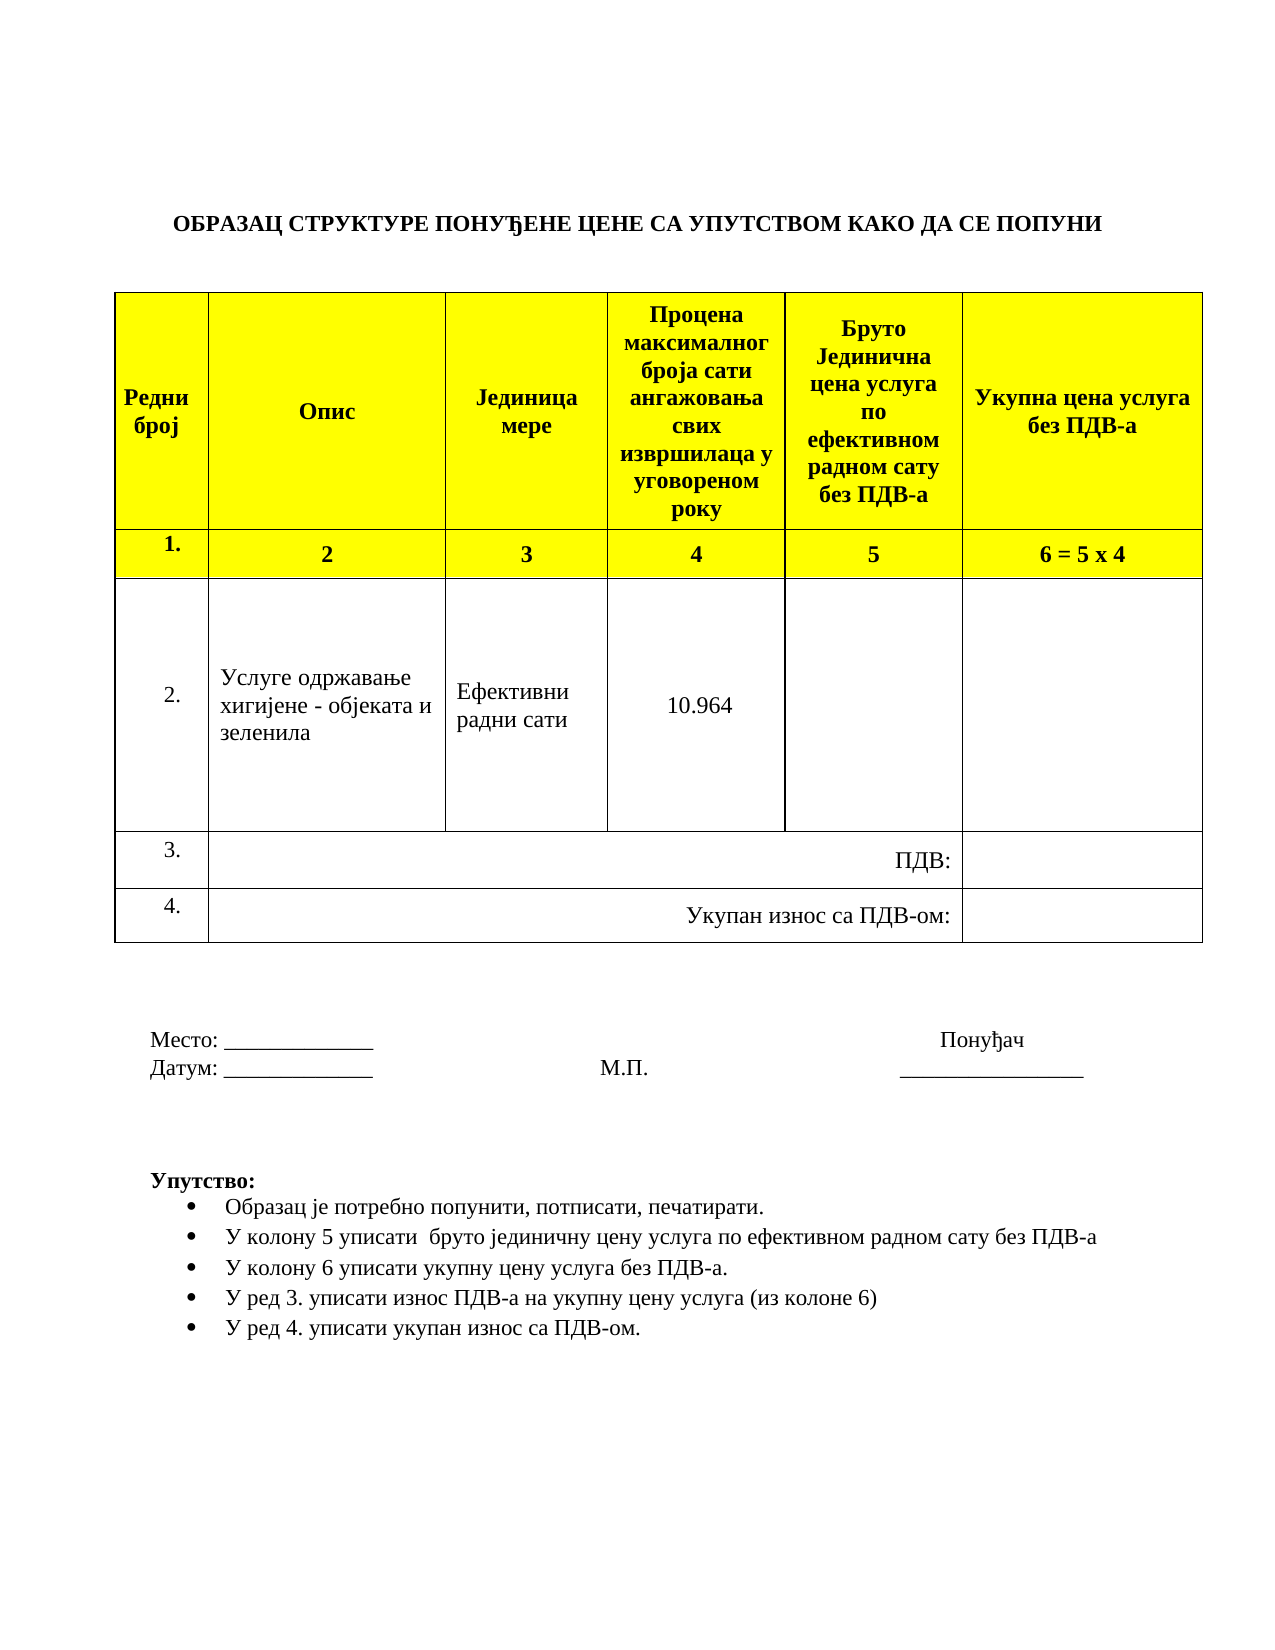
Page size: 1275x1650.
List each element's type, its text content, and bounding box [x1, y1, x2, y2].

table_header Процена максималног броја сати ангажовања свих извршилаца у уговореном року [608, 293, 784, 529]
table_cell [116, 889, 208, 942]
table_cell Услуге одржавање хигијене - објеката и зеленила [209, 579, 445, 831]
table_header Редни број [116, 293, 208, 529]
table_cell [963, 889, 1202, 942]
table_cell 4 [608, 530, 784, 577]
table_cell 3 [446, 530, 607, 577]
table_cell Укупан износ са ПДВ-ом: [209, 889, 962, 942]
table_header Укупна цена услуга без ПДВ-а [963, 293, 1202, 529]
list У ред 4. уписати укупан износ са ПДВ-ом. [187, 1314, 1125, 1340]
table_cell 2 [209, 530, 445, 577]
table_cell [963, 832, 1202, 887]
table_cell 6 = 5 х 4 [963, 530, 1202, 577]
table_cell [116, 832, 208, 887]
text Упутство: [150, 1165, 1125, 1193]
table_cell [116, 579, 208, 831]
table_cell 5 [786, 530, 962, 577]
table_header Бруто Јединична цена услуга по ефективном радном сату без ПДВ-а [786, 293, 962, 529]
list У колону 6 уписати укупну цену услуга без ПДВ-а. [187, 1253, 1125, 1280]
list У ред 3. уписати износ ПДВ-а на укупну цену услуга (из колоне 6) [187, 1284, 1125, 1310]
table_cell [963, 579, 1202, 831]
table_cell 10.964 [608, 579, 784, 831]
table_cell [116, 530, 208, 577]
list Образац је потребно попунити, потписати, печатирати. [187, 1193, 1125, 1219]
table_header Опис [209, 293, 445, 529]
list У колону 5 уписати бруто јединичну цену услуга по ефективном радном сату без ПДВ-а [187, 1223, 1125, 1250]
table_cell Ефективни радни сати [446, 579, 607, 831]
table_cell ПДВ: [209, 832, 962, 887]
list ОБРАЗАЦ СТРУКТУРЕ ПОНУЂЕНЕ ЦЕНЕ СА УПУТСТВОМ КАКО ДА СЕ ПОПУНИ [150, 210, 1125, 237]
table_cell [786, 579, 962, 831]
table_header Јединица мере [446, 293, 607, 529]
text Датум: _____________ М.П. ________________ [150, 1052, 1125, 1081]
text Место: _____________ Понуђач [150, 1024, 1125, 1052]
